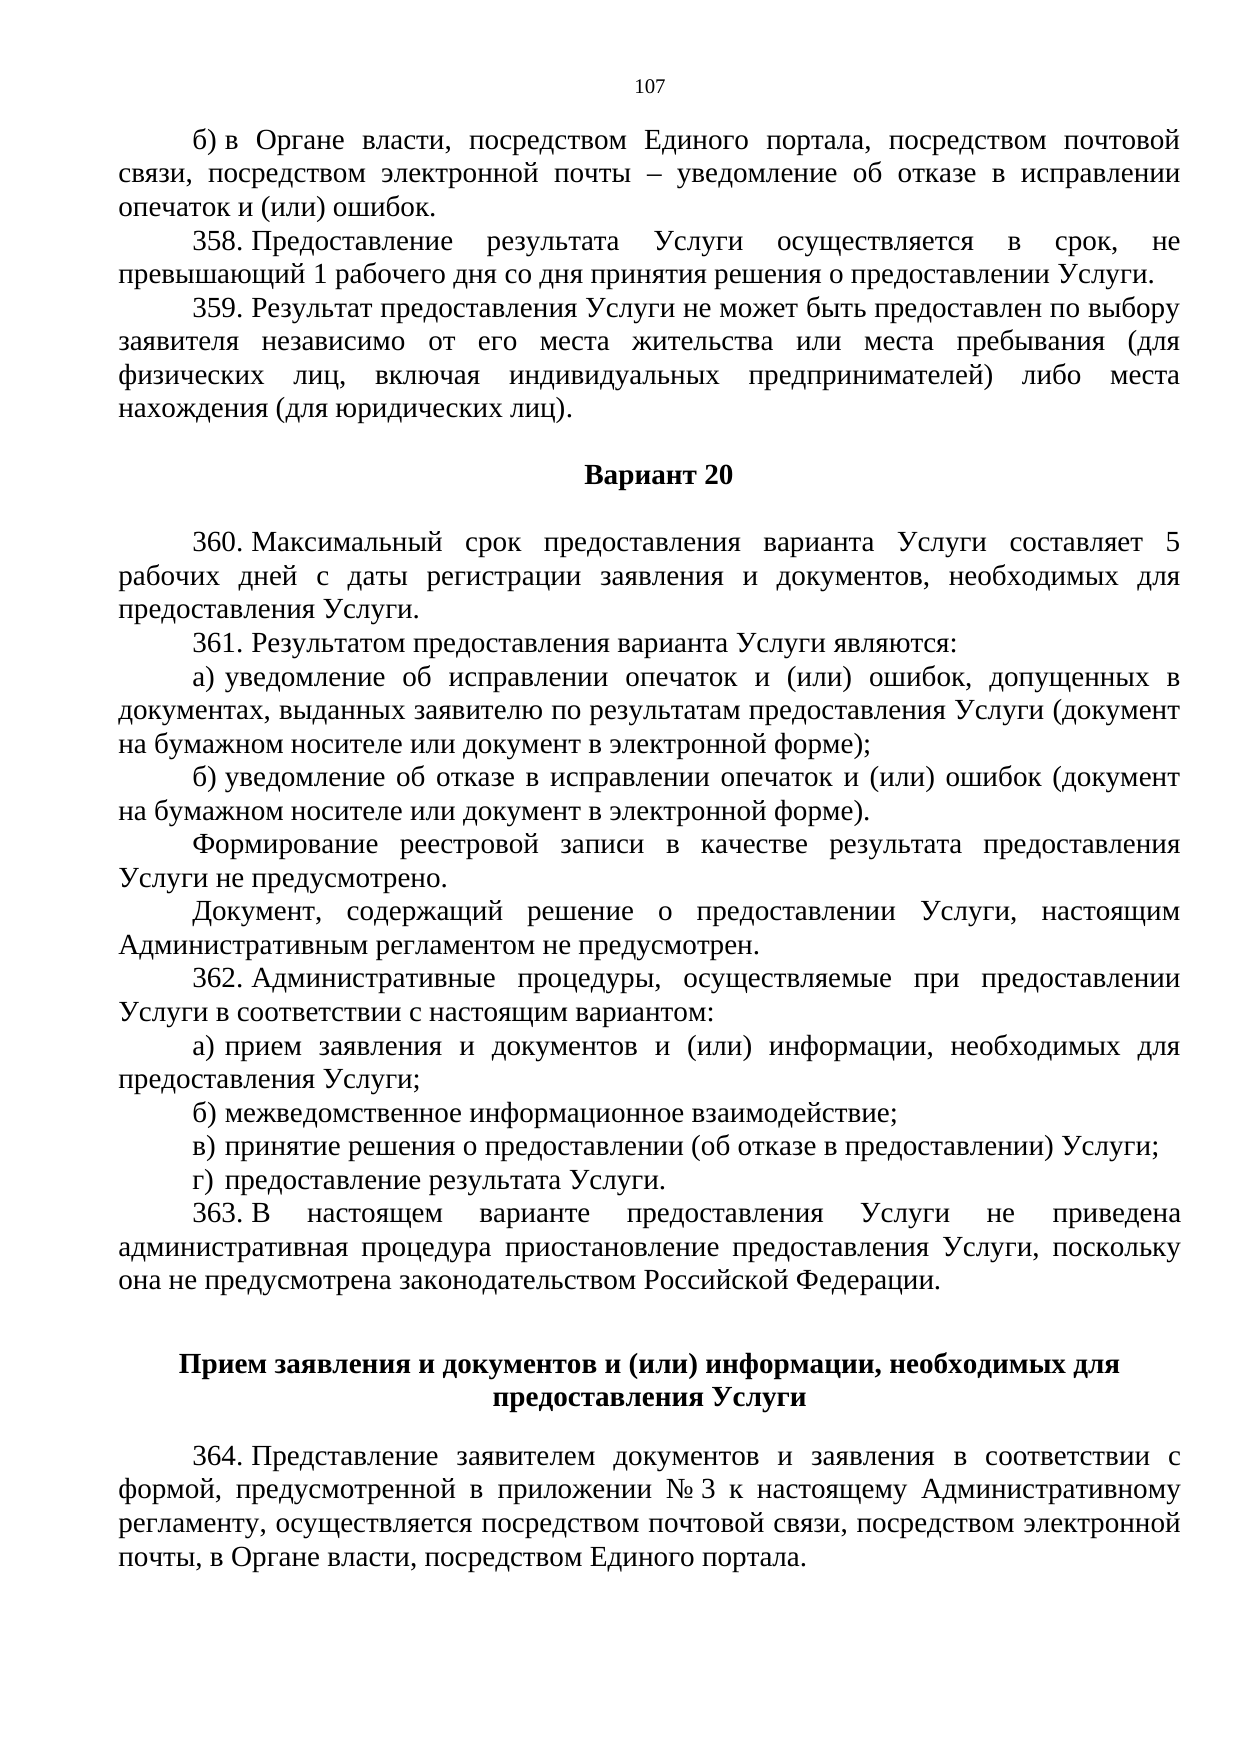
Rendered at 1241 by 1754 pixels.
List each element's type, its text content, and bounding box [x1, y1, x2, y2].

list межведомственное информационное взаимодействие; [118, 1095, 1181, 1128]
list Результат предоставления Услуги не может быть предоставлен по выбору заявителя независимо от его места жительства или места пребывания (для физических лиц, включая индивидуальных предпринимателей) либо места нахождения (для юридических лиц). [118, 290, 1181, 424]
text Формирование реестровой записи в качестве результата предоставления Услуги не предусмотрено. [118, 826, 1181, 893]
list В настоящем варианте предоставления Услуги не приведена административная процедура приостановление предоставления Услуги, поскольку она не предусмотрена законодательством Российской Федерации. [118, 1195, 1181, 1296]
list прием заявления и документов и (или) информации, необходимых для предоставления Услуги; [118, 1028, 1181, 1095]
text Документ, содержащий решение о предоставлении Услуги, настоящим Административным регламентом не предусмотрен. [118, 893, 1181, 961]
list уведомление об отказе в исправлении опечаток и (или) ошибок (документ на бумажном носителе или документ в электронной форме). [118, 759, 1181, 826]
list в Органе власти, посредством Единого портала, посредством почтовой связи, посредством электронной почты – уведомление об отказе в исправлении опечаток и (или) ошибок. [118, 122, 1181, 223]
list уведомление об исправлении опечаток и (или) ошибок, допущенных в документах, выданных заявителю по результатам предоставления Услуги (документ на бумажном носителе или документ в электронной форме); [118, 659, 1181, 759]
list Административные процедуры, осуществляемые при предоставлении Услуги в соответствии с настоящим вариантом: [118, 961, 1181, 1028]
list Представление заявителем документов и заявления в соответствии с формой, предусмотренной в приложении № 3 к настоящему Административному регламенту, осуществляется посредством почтовой связи, посредством электронной почты, в Органе власти, посредством Единого портала. [118, 1438, 1181, 1572]
list Результатом предоставления варианта Услуги являются: [118, 625, 1181, 659]
list Максимальный срок предоставления варианта Услуги составляет 5 рабочих дней с даты регистрации заявления и документов, необходимых для предоставления Услуги. [118, 524, 1181, 625]
list предоставление результата Услуги. [118, 1162, 1181, 1195]
list принятие решения о предоставлении (об отказе в предоставлении) Услуги; [118, 1128, 1181, 1162]
list Предоставление результата Услуги осуществляется в срок, не превышающий 1 рабочего дня со дня принятия решения о предоставлении Услуги. [118, 223, 1181, 290]
text Прием заявления и документов и (или) информации, необходимых для предоставления Услуги [118, 1346, 1181, 1413]
